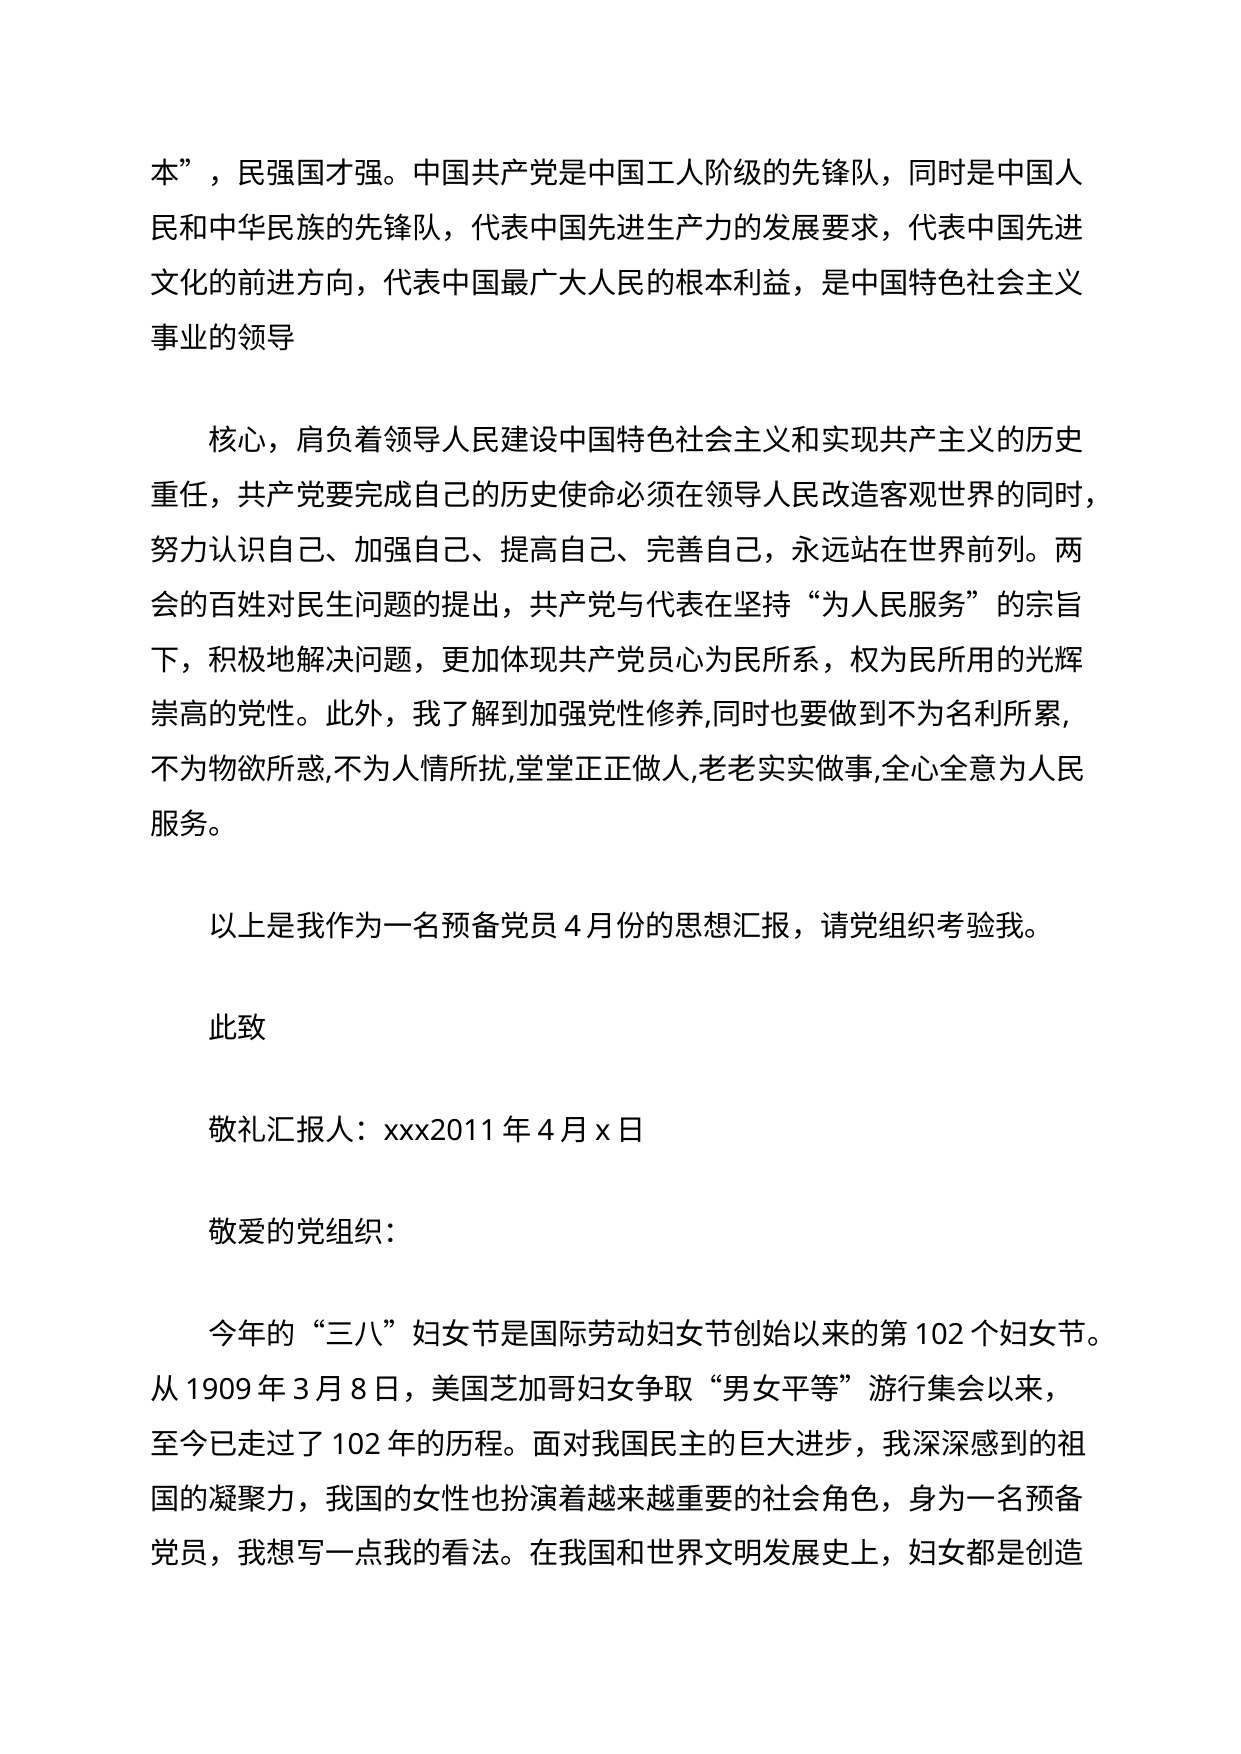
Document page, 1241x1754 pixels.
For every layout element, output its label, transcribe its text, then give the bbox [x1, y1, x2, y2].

text 此致 [150, 1005, 1090, 1047]
text 核心，肩负着领导人民建设中国特色社会主义和实现共产主义的历史重任，共产党要完成自己的历史使命必须在领导人民改造客观世界的同时，努力认识自己、加强自己、提高自己、完善自己，永远站在世界前列。两会的百姓对民生问题的提出，共产党与代表在坚持“为人民服务”的宗旨下，积极地解决问题，更加体现共产党员心为民所系，权为民所用的光辉崇高的党性。此外，我了解到加强党性修养,同时也要做到不为名利所累,不为物欲所惑,不为人情所扰,堂堂正正做人,老老实实做事,全心全意为人民服务。 [150, 416, 1090, 843]
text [150, 150, 1090, 357]
text 敬爱的党组织： [150, 1208, 1090, 1251]
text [150, 1310, 1090, 1572]
text 敬礼汇报人：xxx2011年4月x日 [150, 1106, 1090, 1149]
text 以上是我作为一名预备党员4月份的思想汇报，请党组织考验我。 [150, 903, 1090, 945]
